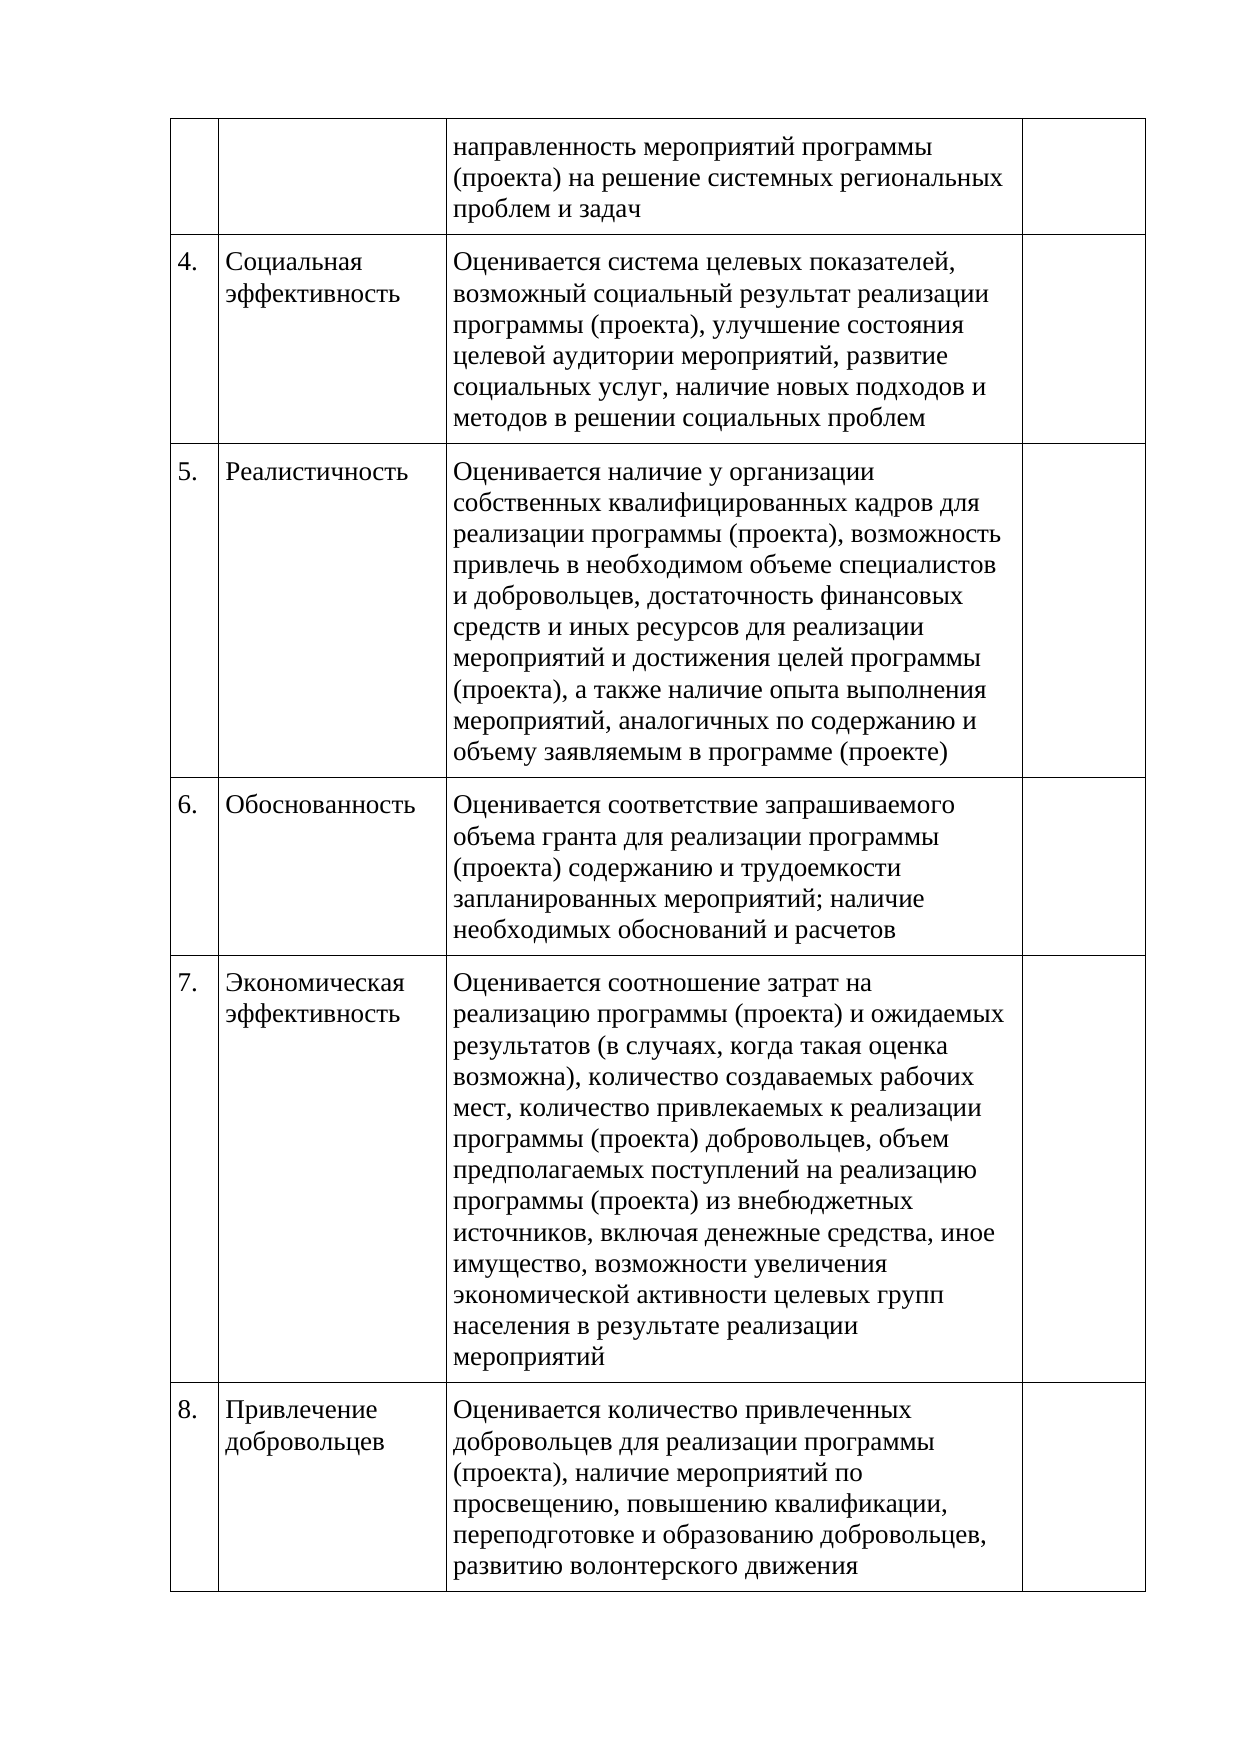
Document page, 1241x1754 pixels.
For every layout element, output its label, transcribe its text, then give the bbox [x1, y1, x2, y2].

table_cell [1023, 1383, 1145, 1591]
table_cell [1023, 778, 1145, 955]
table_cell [447, 119, 1022, 234]
table_cell Оценивается соотношение затрат на реализацию программы (проекта) и ожидаемых результатов (в случаях, когда такая оценка возможна), количество создаваемых рабочих мест, количество привлекаемых к реализации программы (проекта) добровольцев, объем предполагаемых поступлений на реализацию программы (проекта) из внебюджетных источников, включая денежные средства, иное имущество, возможности увеличения экономической активности целевых групп населения в результате реализации мероприятий [447, 956, 1022, 1382]
table_cell 4. [171, 235, 218, 443]
table_cell Оценивается соответствие запрашиваемого объема гранта для реализации программы (проекта) содержанию и трудоемкости запланированных мероприятий; наличие необходимых обоснований и расчетов [447, 778, 1022, 955]
table_cell Привлечение добровольцев [219, 1383, 446, 1591]
table_cell Оценивается наличие у организации собственных квалифицированных кадров для реализации программы (проекта), возможность привлечь в необходимом объеме специалистов и добровольцев, достаточность финансовых средств и иных ресурсов для реализации мероприятий и достижения целей программы (проекта), а также наличие опыта выполнения мероприятий, аналогичных по содержанию и объему заявляемым в программе (проекте) [447, 444, 1022, 777]
table_cell Социальная эффективность [219, 235, 446, 443]
table_cell 8. [171, 1383, 218, 1591]
table_cell 3. [171, 119, 218, 234]
table_cell [1023, 235, 1145, 443]
table_cell [1023, 956, 1145, 1382]
table_cell [1023, 119, 1145, 234]
table_cell Обоснованность [219, 778, 446, 955]
table_cell Оценивается количество привлеченных добровольцев для реализации программы (проекта), наличие мероприятий по просвещению, повышению квалификации, переподготовке и образованию добровольцев, развитию волонтерского движения [447, 1383, 1022, 1591]
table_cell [219, 119, 446, 234]
table_cell Экономическая эффективность [219, 956, 446, 1382]
table_cell [1023, 444, 1145, 777]
table_cell Реалистичность [219, 444, 446, 777]
table_cell 5. [171, 444, 218, 777]
table_cell 7. [171, 956, 218, 1382]
table_cell Оценивается система целевых показателей, возможный социальный результат реализации программы (проекта), улучшение состояния целевой аудитории мероприятий, развитие социальных услуг, наличие новых подходов и методов в решении социальных проблем [447, 235, 1022, 443]
table_cell 6. [171, 778, 218, 955]
